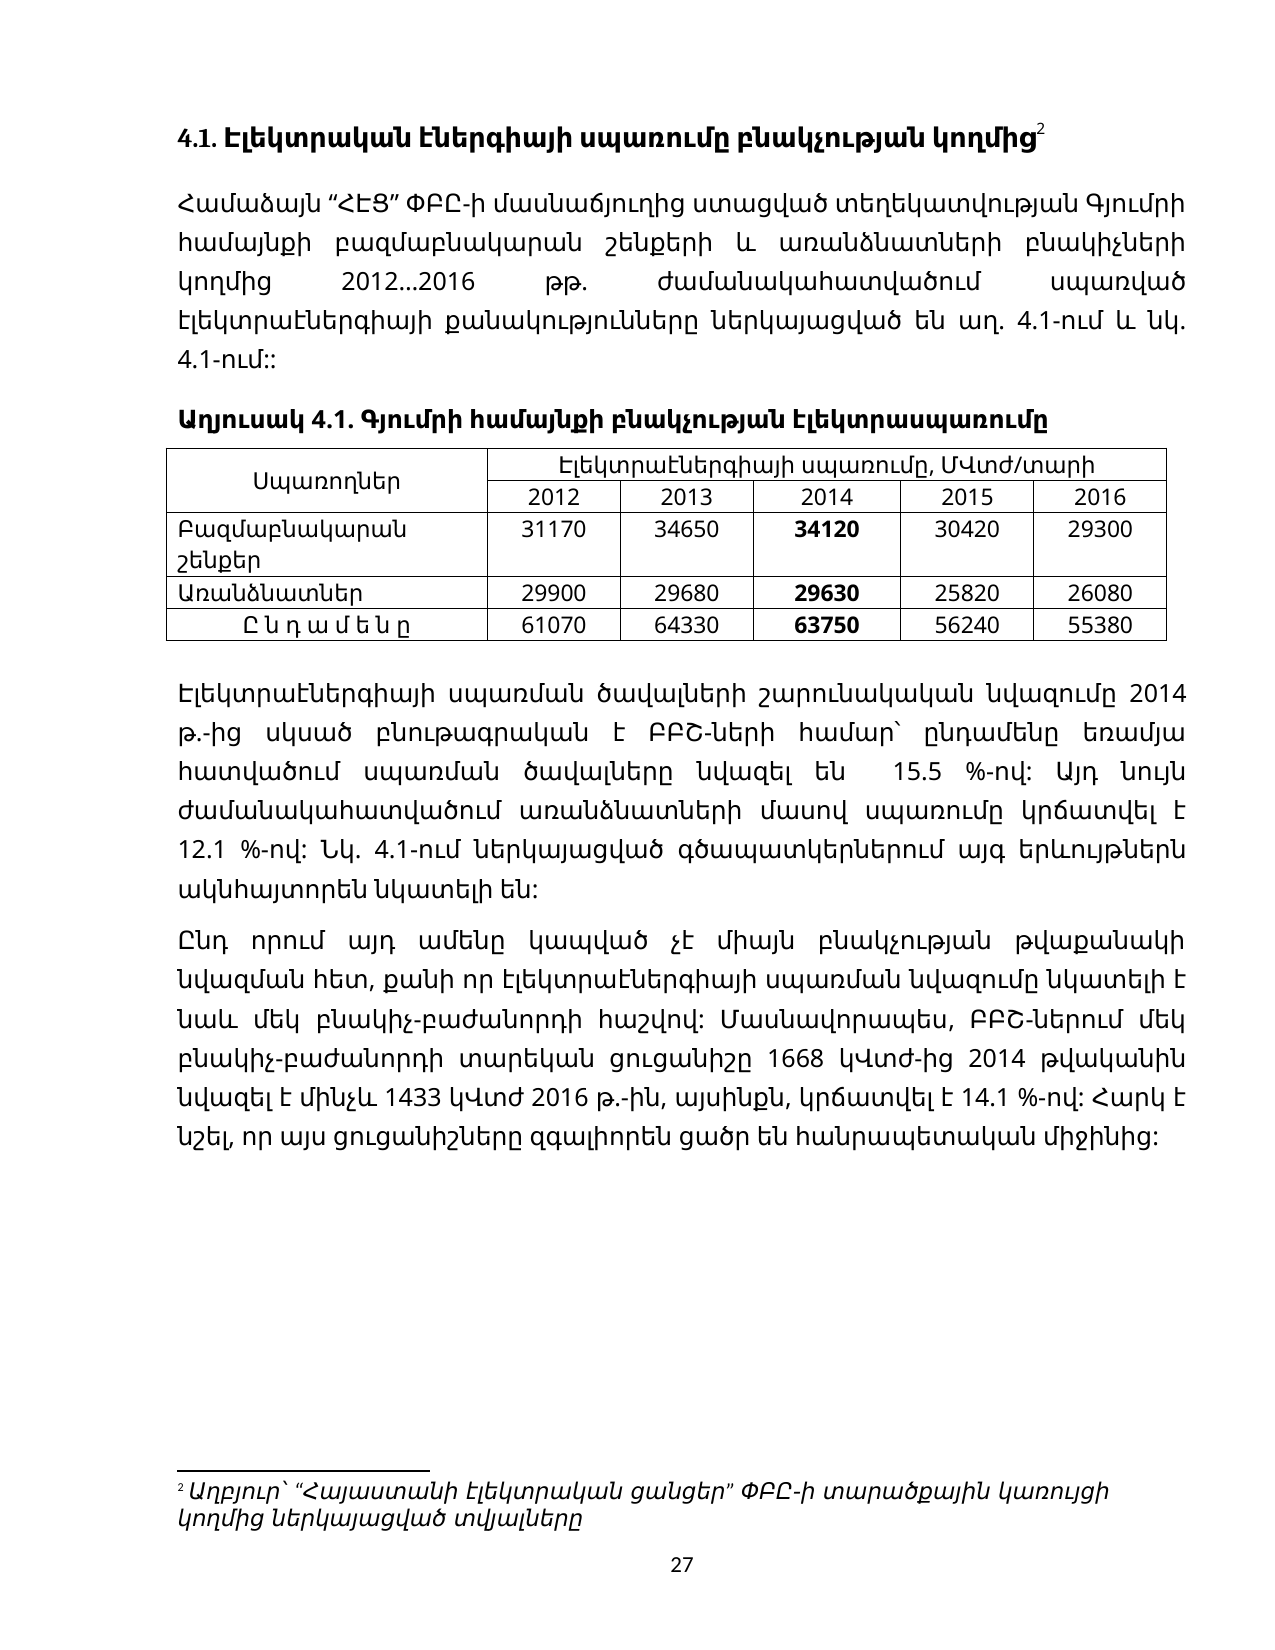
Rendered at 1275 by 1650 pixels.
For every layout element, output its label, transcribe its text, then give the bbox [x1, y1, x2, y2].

table_header Էլեկտրաէներգիայի սպառումը, ՄՎտժ/տարի [488, 449, 1166, 480]
table_cell 2014 [754, 481, 900, 512]
table_cell 63750 [754, 609, 900, 640]
table_header Սպառողներ [167, 449, 487, 512]
table_cell 56240 [901, 609, 1033, 640]
table_cell 2013 [621, 481, 753, 512]
table_cell 29680 [621, 577, 753, 608]
table_cell 30420 [901, 513, 1033, 576]
text Համաձայն “ՀԷՑ” ՓԲԸ-ի մասնաճյուղից ստացված տեղեկատվության Գյումրի համայնքի բազմաբնակարան շենքերի և առանձնատների բնակիչների կողմից 2012…2016 թթ. ժամանակահատվածում սպառված էլեկտրաէներգիայի քանակությունները ներկայացված են աղ. 4.1-ում և նկ. 4.1-ում:: [177, 186, 1186, 376]
table_cell 25820 [901, 577, 1033, 608]
table_cell 34120 [754, 513, 900, 576]
table_cell 26080 [1034, 577, 1166, 608]
table_cell 29900 [488, 577, 620, 608]
table_cell Առանձնատներ [167, 577, 487, 608]
table_cell 2016 [1034, 481, 1166, 512]
subtitle 4.1. Էլեկտրական էներգիայի սպառումը բնակչության կողմից [177, 118, 1186, 155]
table_cell 55380 [1034, 609, 1166, 640]
table_cell 34650 [621, 513, 753, 576]
table_cell Ը ն դ ա մ ե ն ը [167, 609, 487, 640]
table_cell 31170 [488, 513, 620, 576]
table_cell 29630 [754, 577, 900, 608]
table_cell 2012 [488, 481, 620, 512]
table_cell 64330 [621, 609, 753, 640]
table_cell Բազմաբնակարան շենքեր [167, 513, 487, 576]
table_cell 29300 [1034, 513, 1166, 576]
table_cell 61070 [488, 609, 620, 640]
text Ընդ որում այդ ամենը կապված չէ միայն բնակչության թվաքանակի նվազման հետ, քանի որ էլեկտրաէներգիայի սպառման նվազումը նկատելի է նաև մեկ բնակիչ-բաժանորդի հաշվով: Մասնավորապես, ԲԲՇ-ներում մեկ բնակիչ-բաժանորդի տարեկան ցուցանիշը 1668 կՎտժ-ից 2014 թվականին նվազել է մինչև 1433 կՎտժ 2016 թ.-ին, այսինքն, կրճատվել է 14.1 %-ով: Հարկ է նշել, որ այս ցուցանիշները զգալիորեն ցածր են հանրապետական միջինից: [177, 923, 1186, 1153]
table_cell 2015 [901, 481, 1033, 512]
text Աղյուսակ 4.1. Գյումրի համայնքի բնակչության էլեկտրասպառումը [177, 402, 1186, 436]
text Էլեկտրաէներգիայի սպառման ծավալների շարունակական նվազումը 2014 թ.-ից սկսած բնութագրական է ԲԲՇ-ների համար՝ ընդամենը եռամյա հատվածում սպառման ծավալները նվազել են 15.5 %-ով: Այդ նույն ժամանակահատվածում առանձնատների մասով սպառումը կրճատվել է 12.1 %-ով: Նկ. 4.1-ում ներկայացված գծապատկերներում այգ երևույթներն ակնհայտորեն նկատելի են: [177, 675, 1186, 905]
